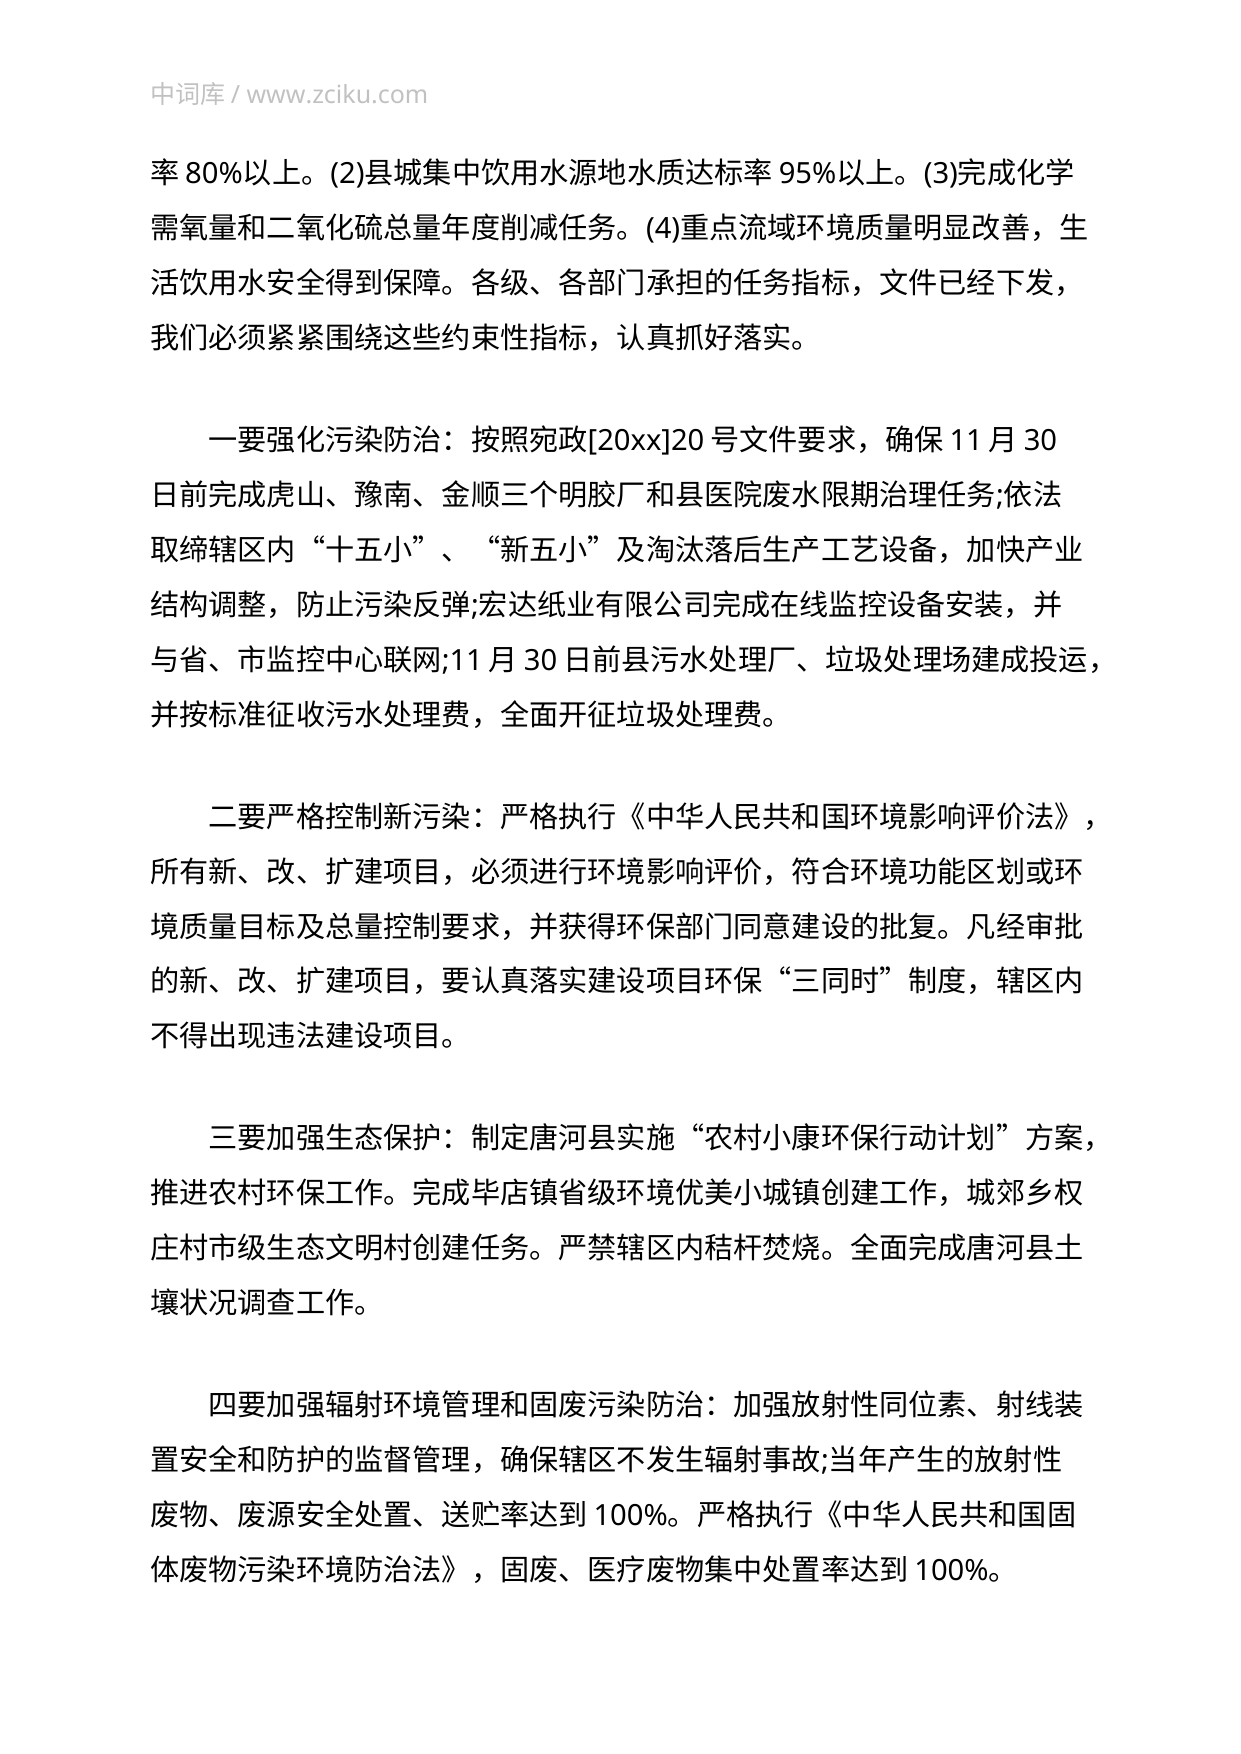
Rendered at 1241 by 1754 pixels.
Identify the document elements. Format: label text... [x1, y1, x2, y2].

text 二要严格控制新污染：严格执行《中华人民共和国环境影响评价法》，所有新、改、扩建项目，必须进行环境影响评价，符合环境功能区划或环境质量目标及总量控制要求，并获得环保部门同意建设的批复。凡经审批的新、改、扩建项目，要认真落实建设项目环保“三同时”制度，辖区内不得出现违法建设项目。 [150, 793, 1090, 1055]
text 三要加强生态保护：制定唐河县实施“农村小康环保行动计划”方案，推进农村环保工作。完成毕店镇省级环境优美小城镇创建工作，城郊乡权庄村市级生态文明村创建任务。严禁辖区内秸杆焚烧。全面完成唐河县土壤状况调查工作。 [150, 1115, 1090, 1322]
text 四要加强辐射环境管理和固废污染防治：加强放射性同位素、射线装置安全和防护的监督管理，确保辖区不发生辐射事故;当年产生的放射性废物、废源安全处置、送贮率达到100%。严格执行《中华人民共和国固体废物污染环境防治法》，固废、医疗废物集中处置率达到100%。 [150, 1381, 1090, 1588]
text 一要强化污染防治：按照宛政[20xx]20号文件要求，确保11月30日前完成虎山、豫南、金顺三个明胶厂和县医院废水限期治理任务;依法取缔辖区内“十五小”、“新五小”及淘汰落后生产工艺设备，加快产业结构调整，防止污染反弹;宏达纸业有限公司完成在线监控设备安装，并与省、市监控中心联网;11月30日前县污水处理厂、垃圾处理场建成投运，并按标准征收污水处理费，全面开征垃圾处理费。 [150, 417, 1090, 734]
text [150, 150, 1090, 357]
